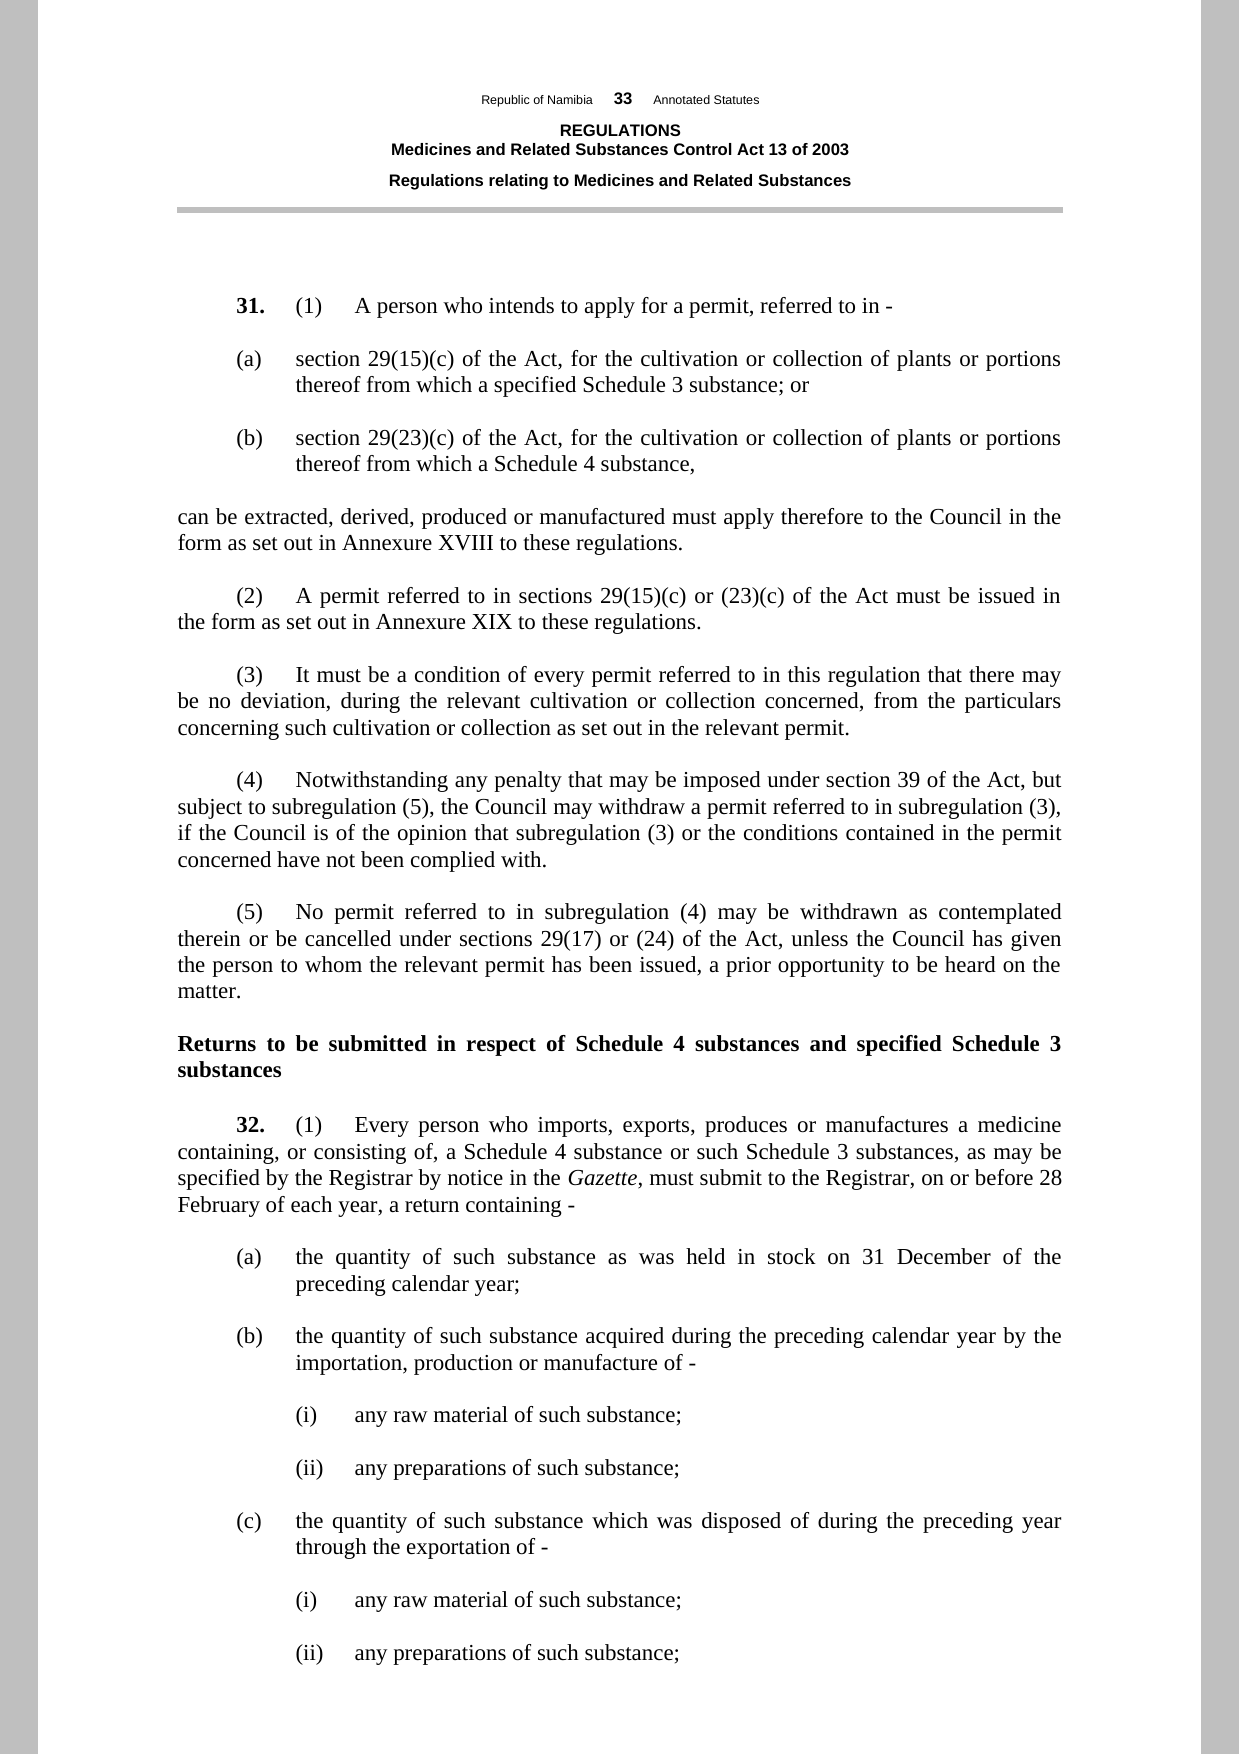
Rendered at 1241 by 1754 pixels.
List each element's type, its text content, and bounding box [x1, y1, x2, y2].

text (a) section 29(15)(c) of the Act, for the cultivation or collection of plants or portions thereof from which a specified Schedule 3 substance; or [236, 345, 1063, 398]
text (ii) any preparations of such substance; [295, 1454, 1063, 1481]
text (i) any raw material of such substance; [295, 1401, 1063, 1428]
text (ii) any preparations of such substance; [295, 1639, 1063, 1665]
text can be extracted, derived, produced or manufactured must apply therefore to the Council in the form as set out in Annexure XVIII to these regulations. [177, 503, 1063, 556]
text (b) section 29(23)(c) of the Act, for the cultivation or collection of plants or portions thereof from which a Schedule 4 substance, [236, 424, 1063, 477]
text 32. (1) Every person who imports, exports, produces or manufactures a medicine containing, or consisting of, a Schedule 4 substance or such Schedule 3 substances, as may be specified by the Registrar by notice in the Gazette, must submit to the Registrar, on or before 28 February of each year, a return containing - [177, 1112, 1063, 1217]
text (b) the quantity of such substance acquired during the preceding calendar year by the importation, production or manufacture of - [236, 1322, 1063, 1375]
text (a) the quantity of such substance as was held in stock on 31 December of the preceding calendar year; [236, 1243, 1063, 1296]
text (i) any raw material of such substance; [295, 1586, 1063, 1612]
text 31. (1) A person who intends to apply for a permit, referred to in - [177, 292, 1063, 318]
text (2) A permit referred to in sections 29(15)(c) or (23)(c) of the Act must be issued in the form as set out in Annexure XIX to these regulations. [177, 582, 1063, 635]
text (4) Notwithstanding any penalty that may be imposed under section 39 of the Act, but subject to subregulation (5), the Council may withdraw a permit referred to in subregulation (3), if the Council is of the opinion that subregulation (3) or the conditions contained in the permit concerned have not been complied with. [177, 767, 1063, 872]
text Returns to be submitted in respect of Schedule 4 substances and specified Schedule 3 substances [177, 1030, 1063, 1083]
text (c) the quantity of such substance which was disposed of during the preceding year through the exportation of - [236, 1507, 1063, 1559]
text (3) It must be a condition of every permit referred to in this regulation that there may be no deviation, during the relevant cultivation or collection concerned, from the particulars concerning such cultivation or collection as set out in the relevant permit. [177, 661, 1063, 740]
text (5) No permit referred to in subregulation (4) may be withdrawn as contemplated therein or be cancelled under sections 29(17) or (24) of the Act, unless the Council has given the person to whom the relevant permit has been issued, a prior opportunity to be heard on the matter. [177, 898, 1063, 1004]
